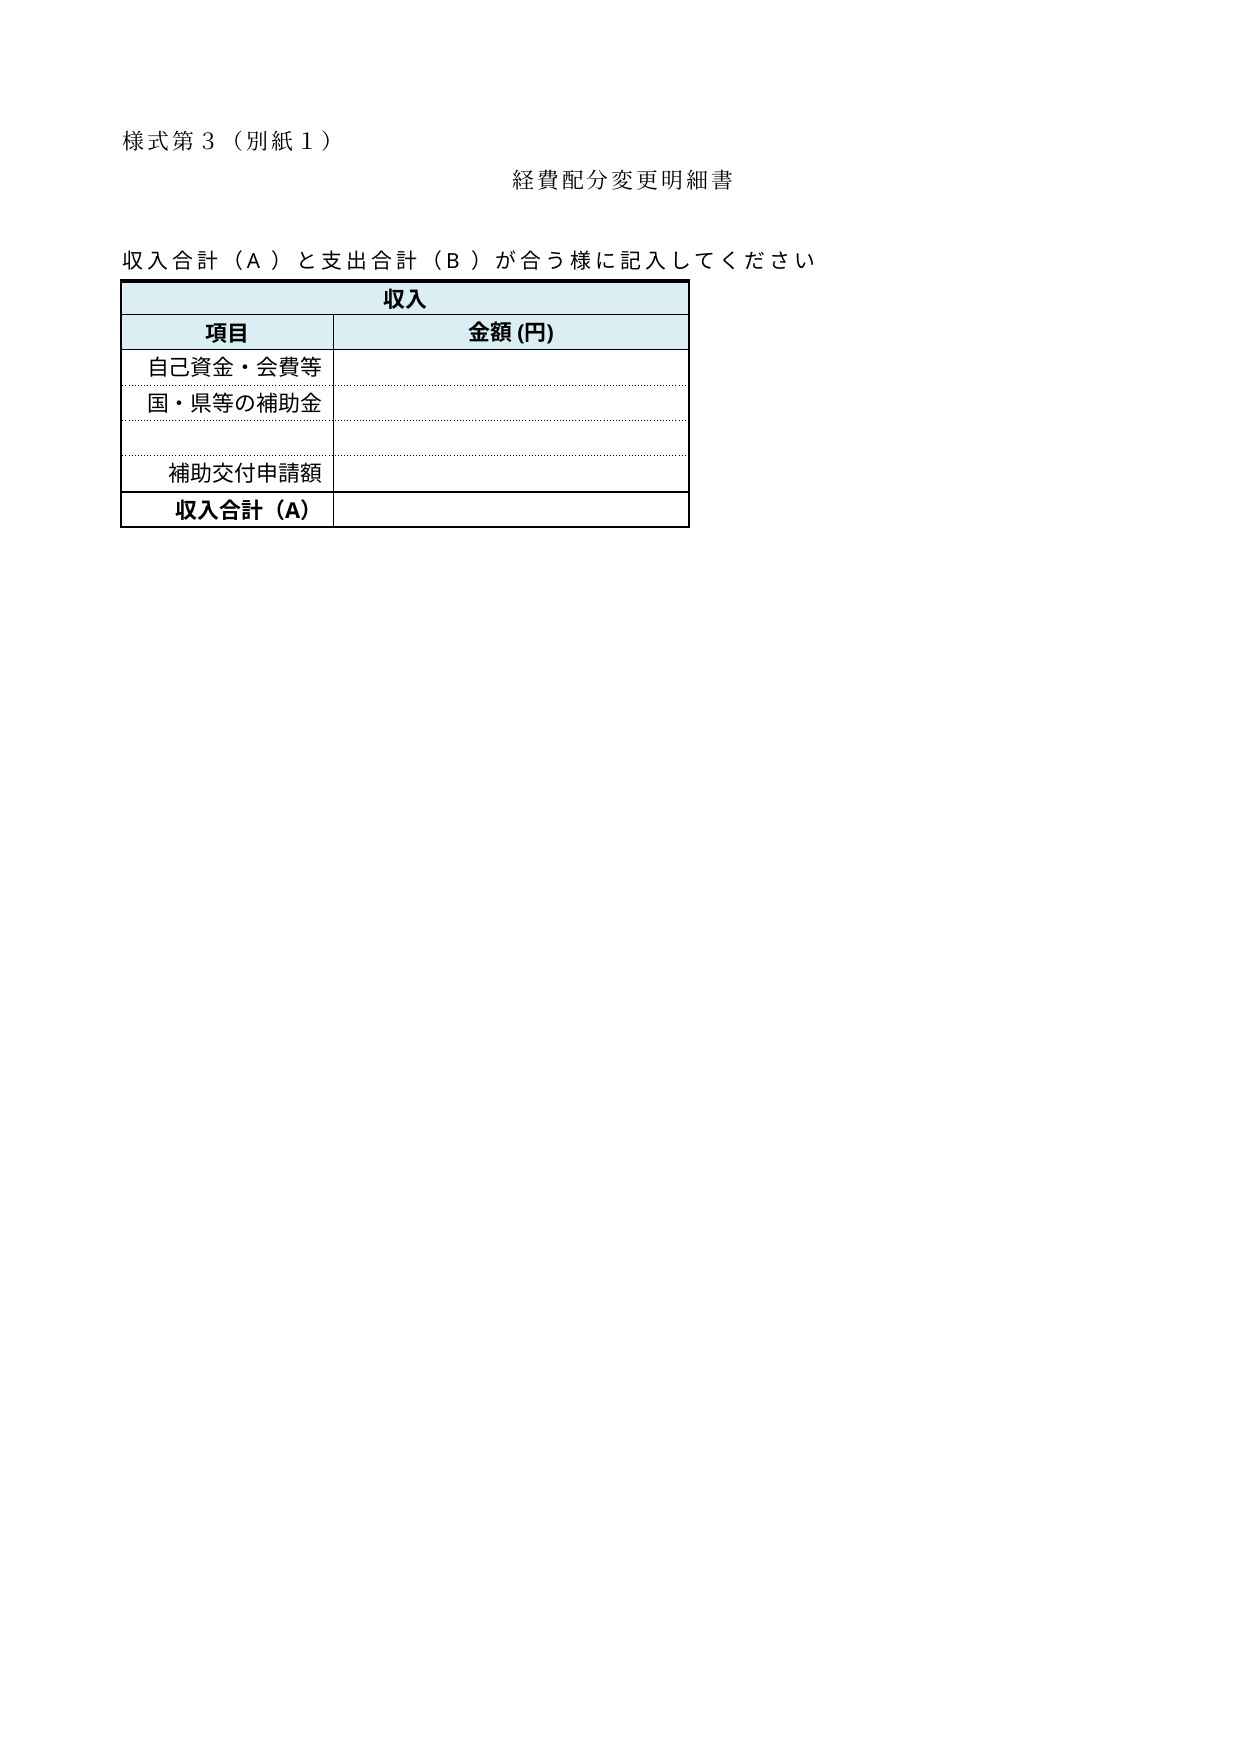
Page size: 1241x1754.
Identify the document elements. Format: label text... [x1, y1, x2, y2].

table_cell 自己資金・会費等 [122, 350, 333, 385]
table_cell 金額 (円) [334, 315, 688, 349]
table_cell [334, 455, 688, 491]
table_cell [334, 350, 688, 385]
text 様式第３（別紙１） [122, 120, 1118, 159]
table_cell [122, 420, 333, 455]
table_cell [334, 420, 688, 455]
table_cell [334, 493, 688, 526]
table_cell 項目 [122, 315, 333, 349]
table_cell 補助交付申請額 [122, 455, 333, 491]
table_cell 国・県等の補助金 [122, 385, 333, 420]
table_cell 収入合計（A） [122, 493, 333, 526]
text 収入合計（A）と支出合計（B）が合う様に記入してください [122, 239, 1101, 279]
table_cell [334, 385, 688, 420]
table_header 収入 [122, 283, 688, 314]
text 経費配分変更明細書 [388, 159, 852, 199]
